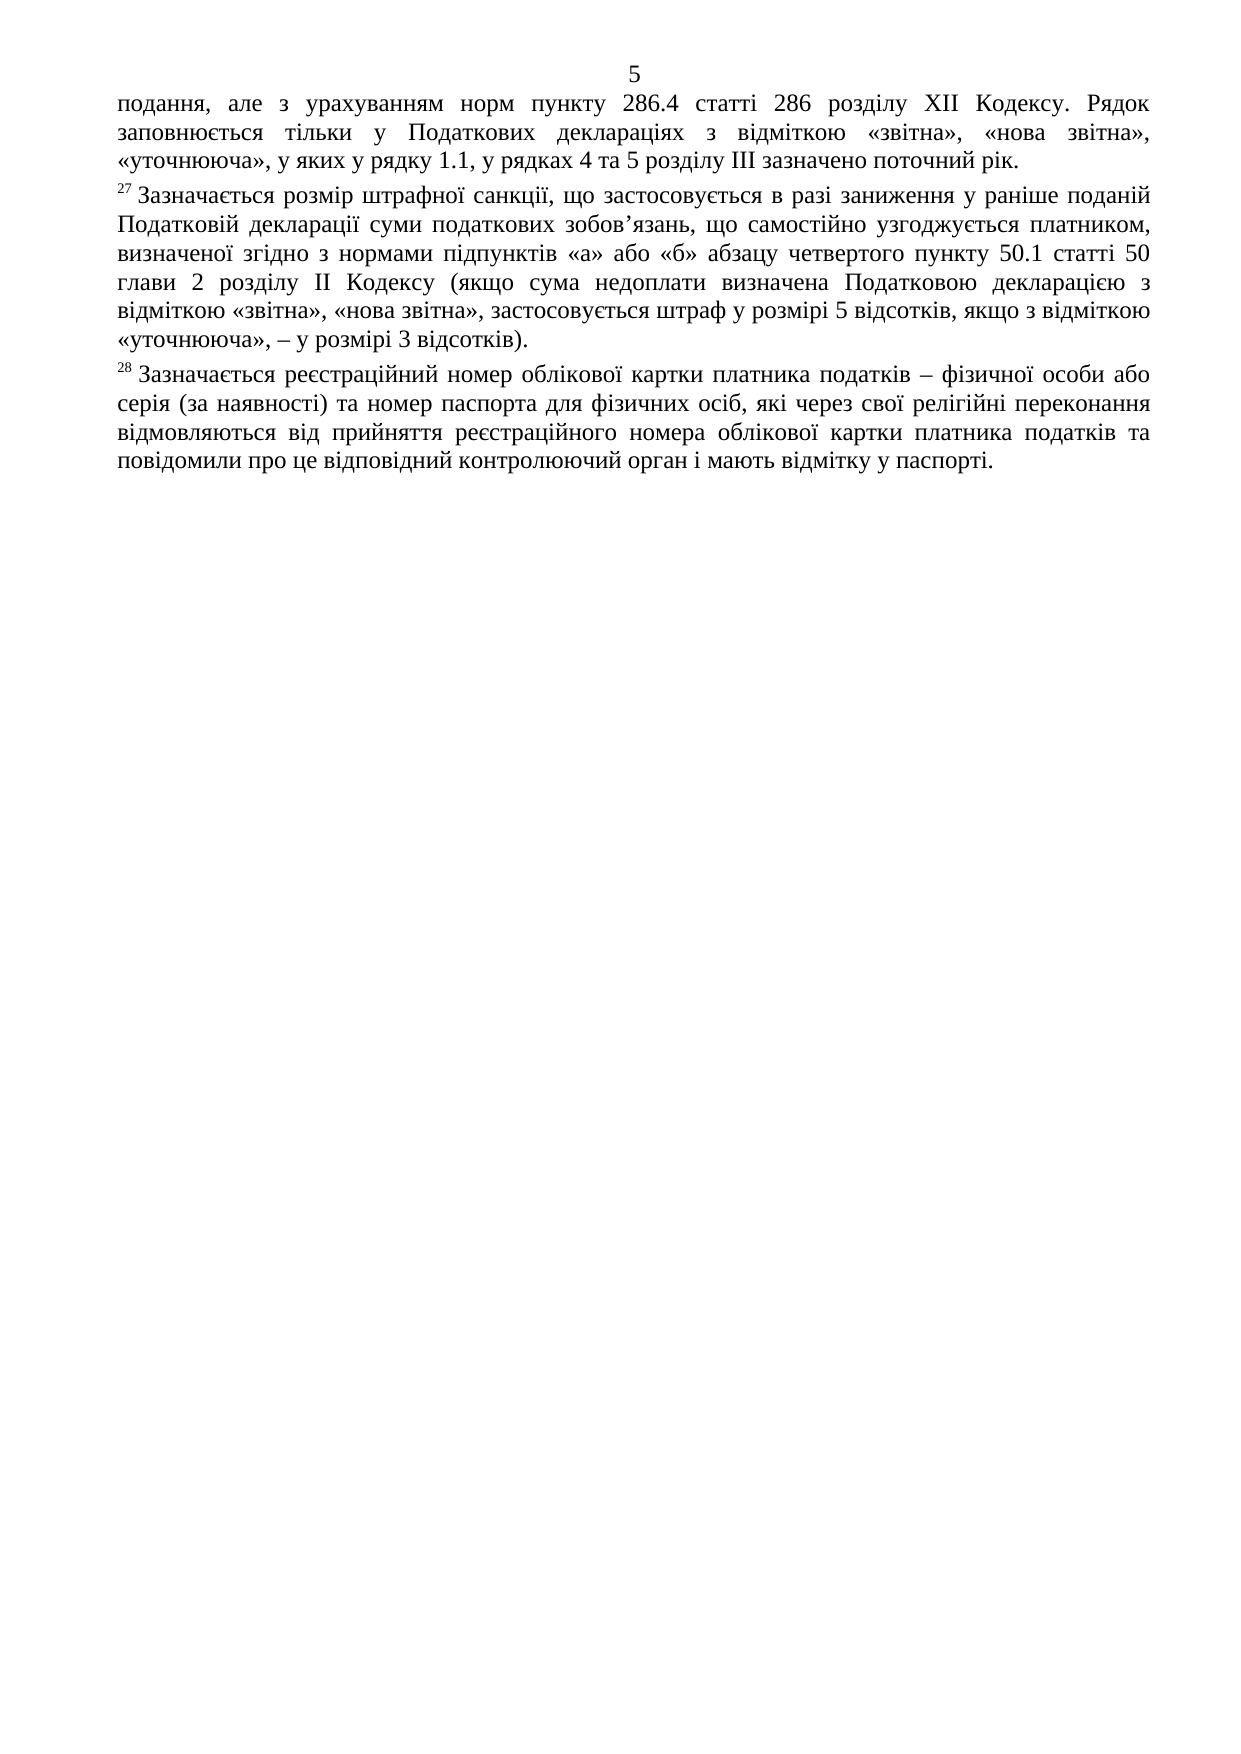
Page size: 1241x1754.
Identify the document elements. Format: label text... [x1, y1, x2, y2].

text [117, 88, 1152, 174]
text 28 Зазначається реєстраційний номер облікової картки платника податків – фізичної особи або серія (за наявності) та номер паспорта для фізичних осіб, які через свої релігійні переконання відмовляються від прийняття реєстраційного номера облікової картки платника податків та повідомили про це відповідний контролюючий орган і мають відмітку у паспорті. [117, 359, 1152, 474]
text 27 Зазначається розмір штрафної санкції, що застосовується в разі заниження у раніше поданій Податковій декларації суми податкових зобов’язань, що самостійно узгоджується платником, визначеної згідно з нормами підпунктів «а» або «б» абзацу четвертого пункту 50.1 статті 50 глави 2 розділу II Кодексу (якщо сума недоплати визначена Податковою декларацією з відміткою «звітна», «нова звітна», застосовується штраф у розмірі 5 відсотків, якщо з відміткою «уточнююча», – у розмірі 3 відсотків). [117, 180, 1152, 353]
